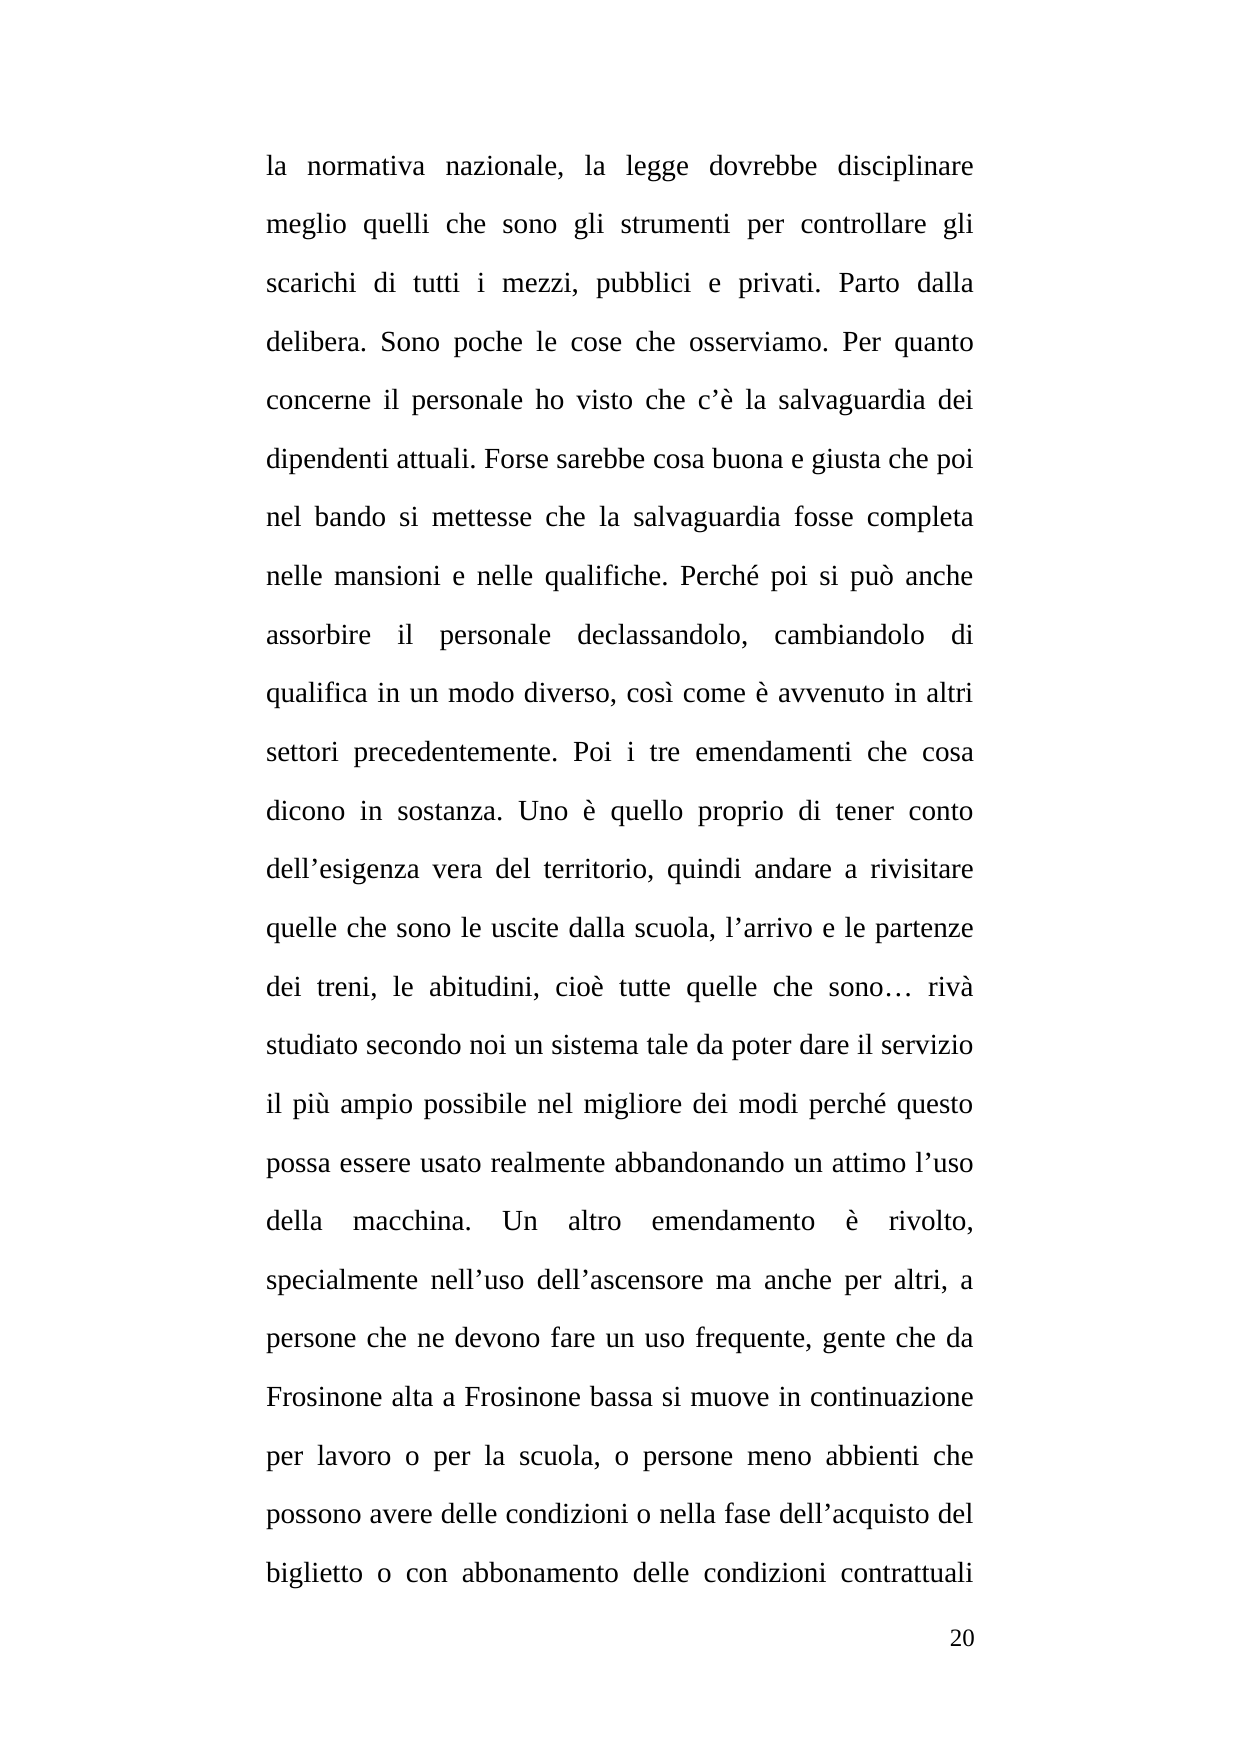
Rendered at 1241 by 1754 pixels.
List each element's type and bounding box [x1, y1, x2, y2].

text [266, 148, 974, 1589]
